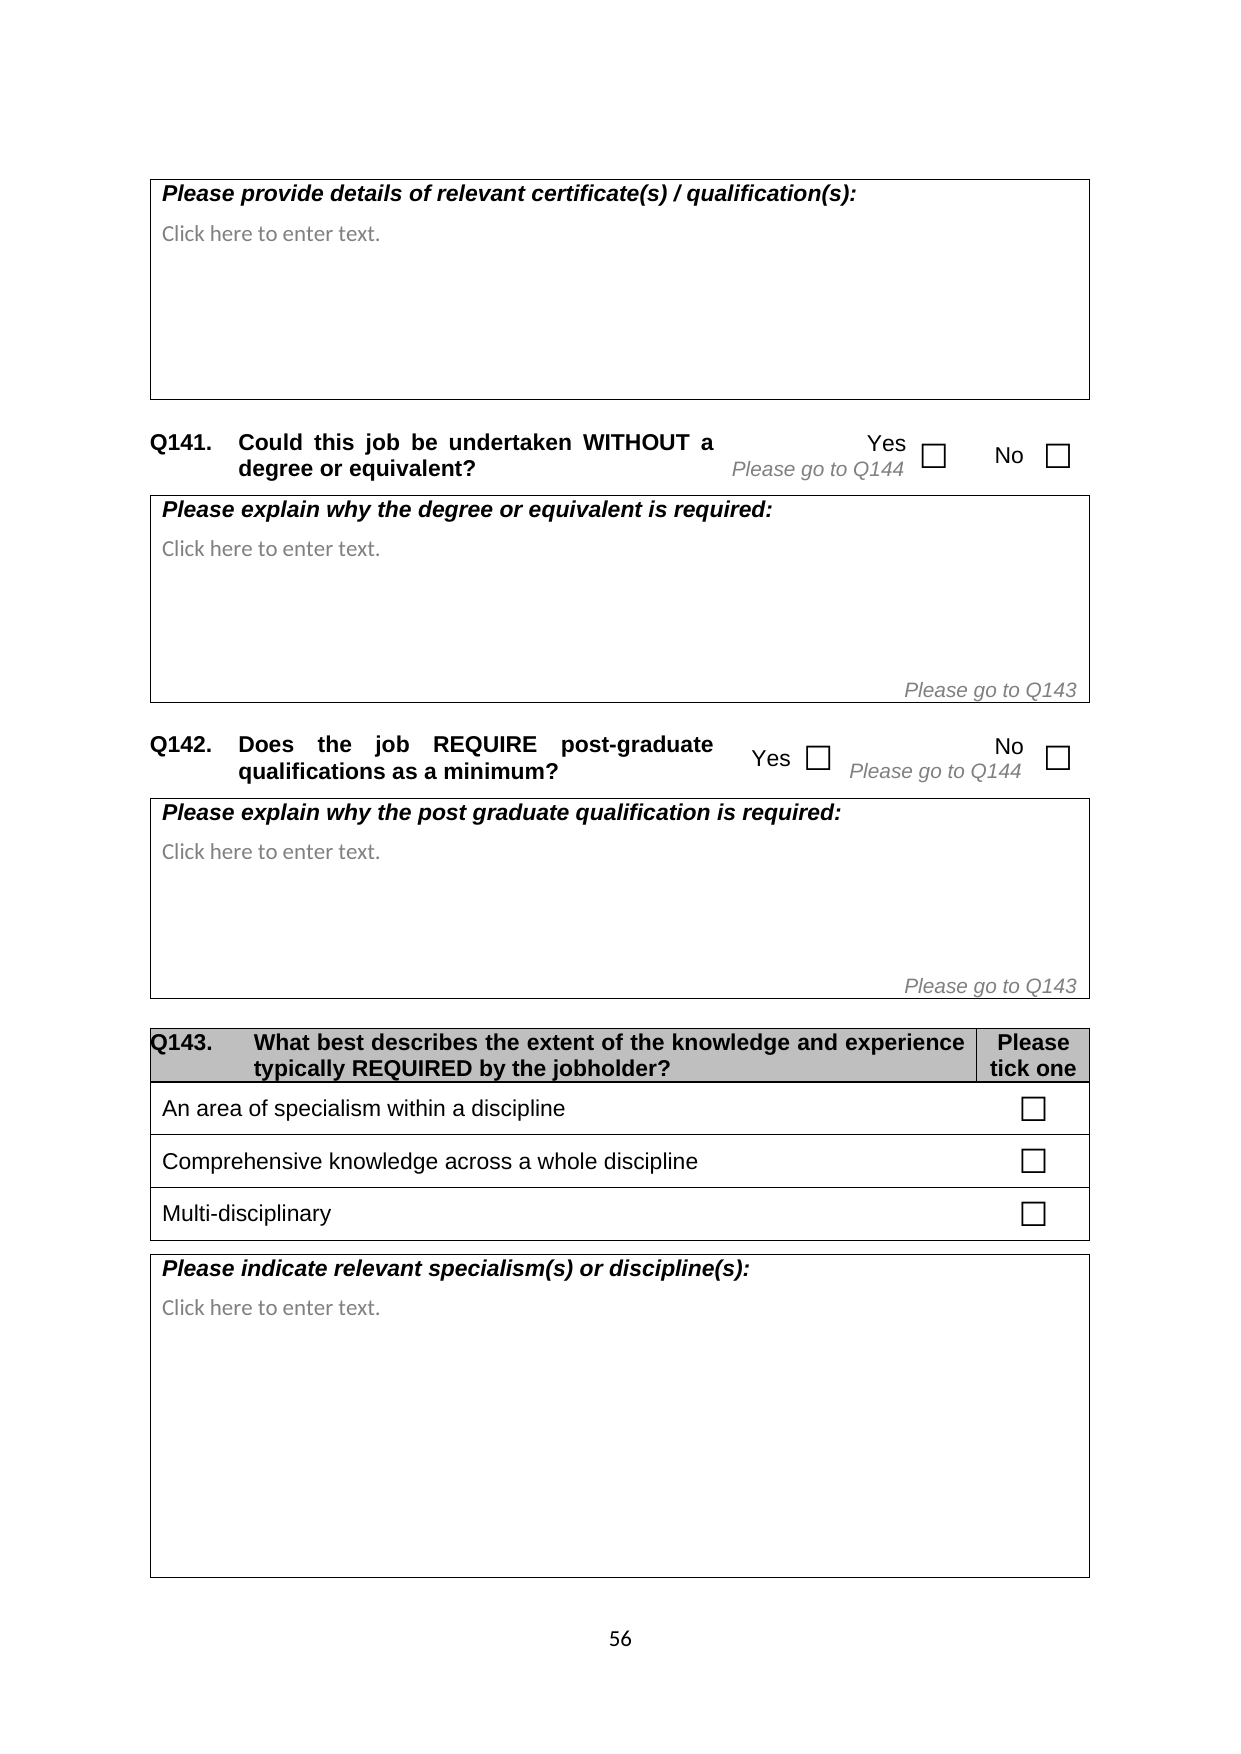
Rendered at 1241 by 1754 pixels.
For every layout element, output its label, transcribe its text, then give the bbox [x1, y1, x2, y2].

table_header Q143. What best describes the extent of the knowledge and experience typically REQUIRED by the jobholder? [151, 1029, 976, 1081]
table_header No [962, 429, 1035, 482]
table_cell Please go to Q143 [151, 974, 1089, 998]
table_cell [151, 523, 1089, 678]
table_header No Please go to Q144 [846, 731, 1035, 784]
table_header Yes Please go to Q144 [725, 429, 917, 482]
table_cell Multi-disciplinary [151, 1188, 977, 1239]
table_cell Comprehensive knowledge across a whole discipline [151, 1135, 977, 1187]
table_cell An area of specialism within a discipline [151, 1083, 977, 1134]
table_cell [151, 825, 1089, 974]
table_header Please tick one [977, 1029, 1089, 1081]
table_cell [151, 207, 1089, 399]
table_header Please indicate relevant specialism(s) or discipline(s): [151, 1255, 1089, 1281]
table_header Yes [725, 731, 802, 784]
table_header Q141. Could this job be undertaken WITHOUT a degree or equivalent? [150, 429, 725, 482]
table_header Please explain why the degree or equivalent is required: [151, 496, 1089, 522]
table_header Please provide details of relevant certificate(s) / qualification(s): [151, 180, 1089, 207]
table_cell [151, 1281, 1089, 1577]
table_header Q142. Does the job REQUIRE post-graduate qualifications as a minimum? [150, 731, 725, 784]
table_cell Please go to Q143 [151, 678, 1089, 702]
table_header Please explain why the post graduate qualification is required: [151, 799, 1089, 825]
